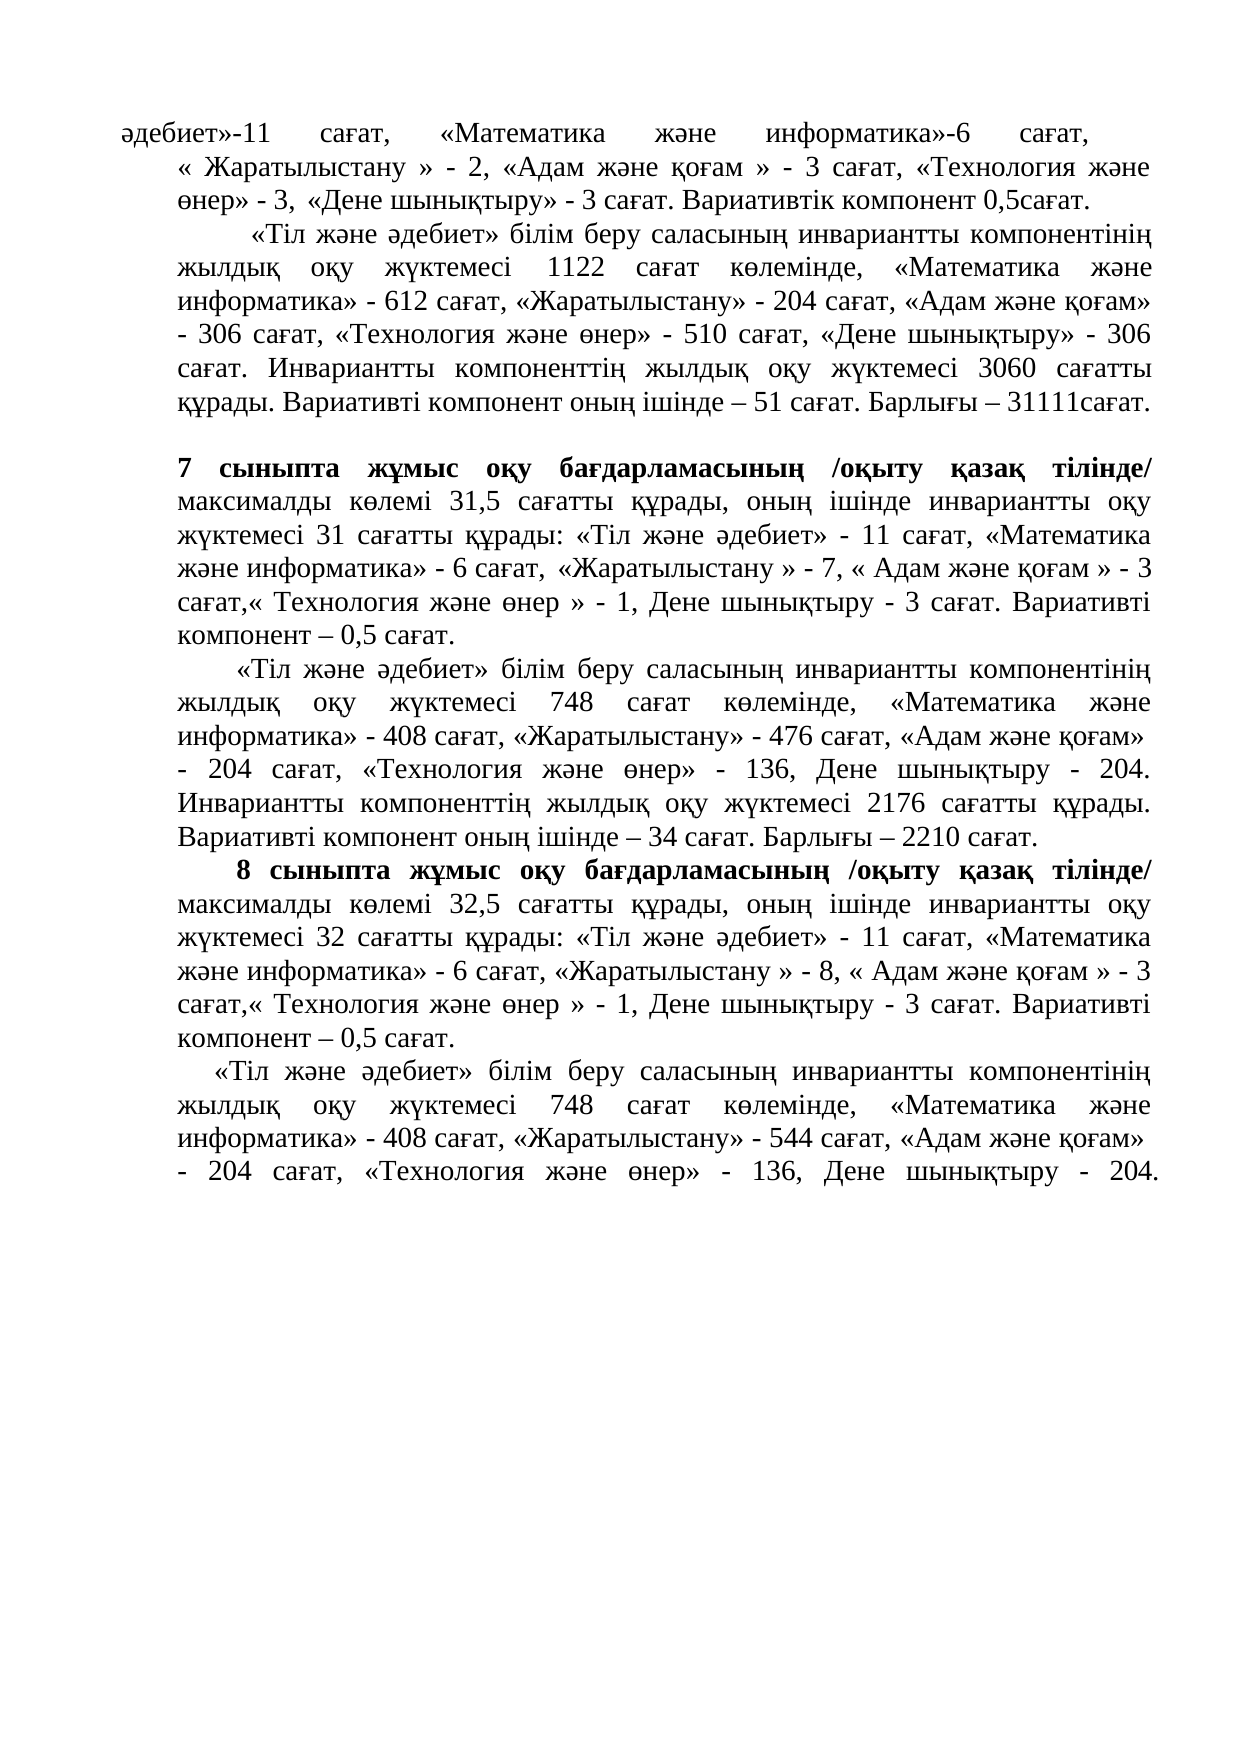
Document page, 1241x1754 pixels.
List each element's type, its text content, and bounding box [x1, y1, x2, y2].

text әдебиет»-11 сағат, «Математика және информатика»-6 сағат, [121, 115, 1215, 149]
list 204 сағат, «Технология және өнер» - 136, Дене шынықтыру - 204. Инвариантты компоненттің жылдық оқу жүктемесі 2176 сағатты құрады. Вариативті компонент оның ішінде – 34 сағат. Барлығы – 2210 сағат. [177, 752, 1152, 852]
text «Тіл және әдебиет» білім беру саласының инвариантты компонентінің жылдық оқу жүктемесі 748 сағат көлемінде, «Математика және информатика» - 408 сағат, «Жаратылыстану» - 476 сағат, «Адам және қоғам» [177, 651, 1152, 752]
text «Тіл және әдебиет» білім беру саласының инвариантты компонентінің жылдық оқу жүктемесі 748 сағат көлемінде, «Математика және информатика» - 408 сағат, «Жаратылыстану» - 544 сағат, «Адам және қоғам» [177, 1053, 1152, 1154]
text 8 сыныпта жұмыс оқу бағдарламасының /оқыту қазақ тілінде/ максималды көлемі 32,5 сағатты құрады, оның ішінде инвариантты оқу жүктемесі 32 сағатты құрады: «Тіл және әдебиет» - 11 сағат, «Математика және информатика» - 6 сағат, «Жаратылыстану » - 8, « Адам және қоғам » - 3 сағат,« Технология және өнер » - 1, Дене шынықтыру - 3 сағат. Вариативті компонент – 0,5 сағат. [177, 852, 1152, 1053]
list 204 сағат, «Технология және өнер» - 136, Дене шынықтыру - 204. [177, 1154, 1215, 1187]
text « Жаратылыстану » - 2, «Адам және қоғам » - 3 сағат, «Технология және өнер» - 3, «Дене шынықтыру» - 3 сағат. Вариативтік компонент 0,5сағат. [177, 149, 1151, 216]
text «Тіл және әдебиет» білім беру саласының инвариантты компонентінің жылдық оқу жүктемесі 1122 сағат көлемінде, «Математика және информатика» - 612 сағат, «Жаратылыстану» - 204 сағат, «Адам және қоғам» - 306 сағат, «Технология және өнер» - 510 сағат, «Дене шынықтыру» - 306 сағат. Инвариантты компоненттің жылдық оқу жүктемесі 3060 сағатты құрады. Вариативті компонент оның ішінде – 51 сағат. Барлығы – 31111сағат. [177, 216, 1153, 417]
text 7 сыныпта жұмыс оқу бағдарламасының /оқыту қазақ тілінде/ максималды көлемі 31,5 сағатты құрады, оның ішінде инвариантты оқу жүктемесі 31 сағатты құрады: «Тіл және әдебиет» - 11 сағат, «Математика және информатика» - 6 сағат, «Жаратылыстану » - 7, « Адам және қоғам » - 3 сағат,« Технология және өнер » - 1, Дене шынықтыру - 3 сағат. Вариативті компонент – 0,5 сағат. [177, 450, 1152, 651]
